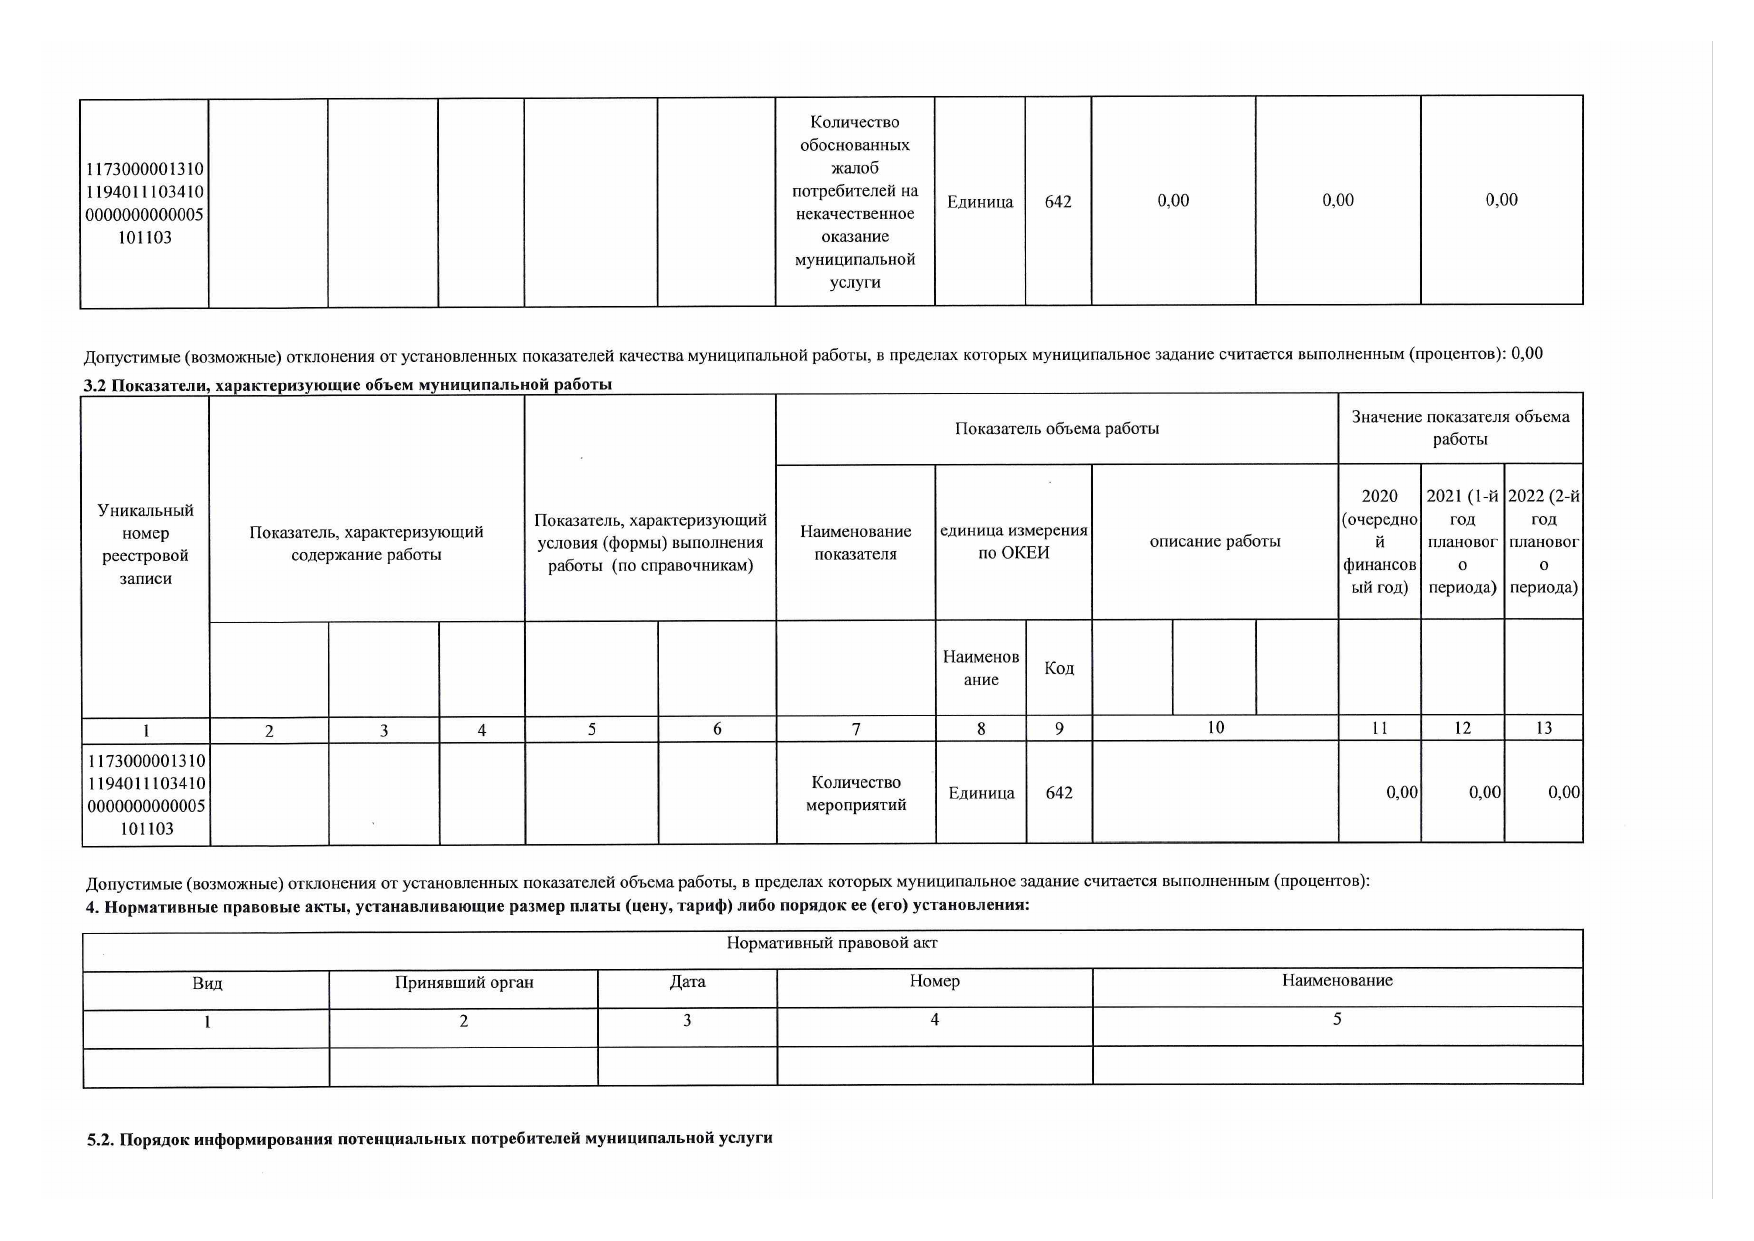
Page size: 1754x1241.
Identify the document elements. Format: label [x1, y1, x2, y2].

picture [41, 41, 1713, 1199]
